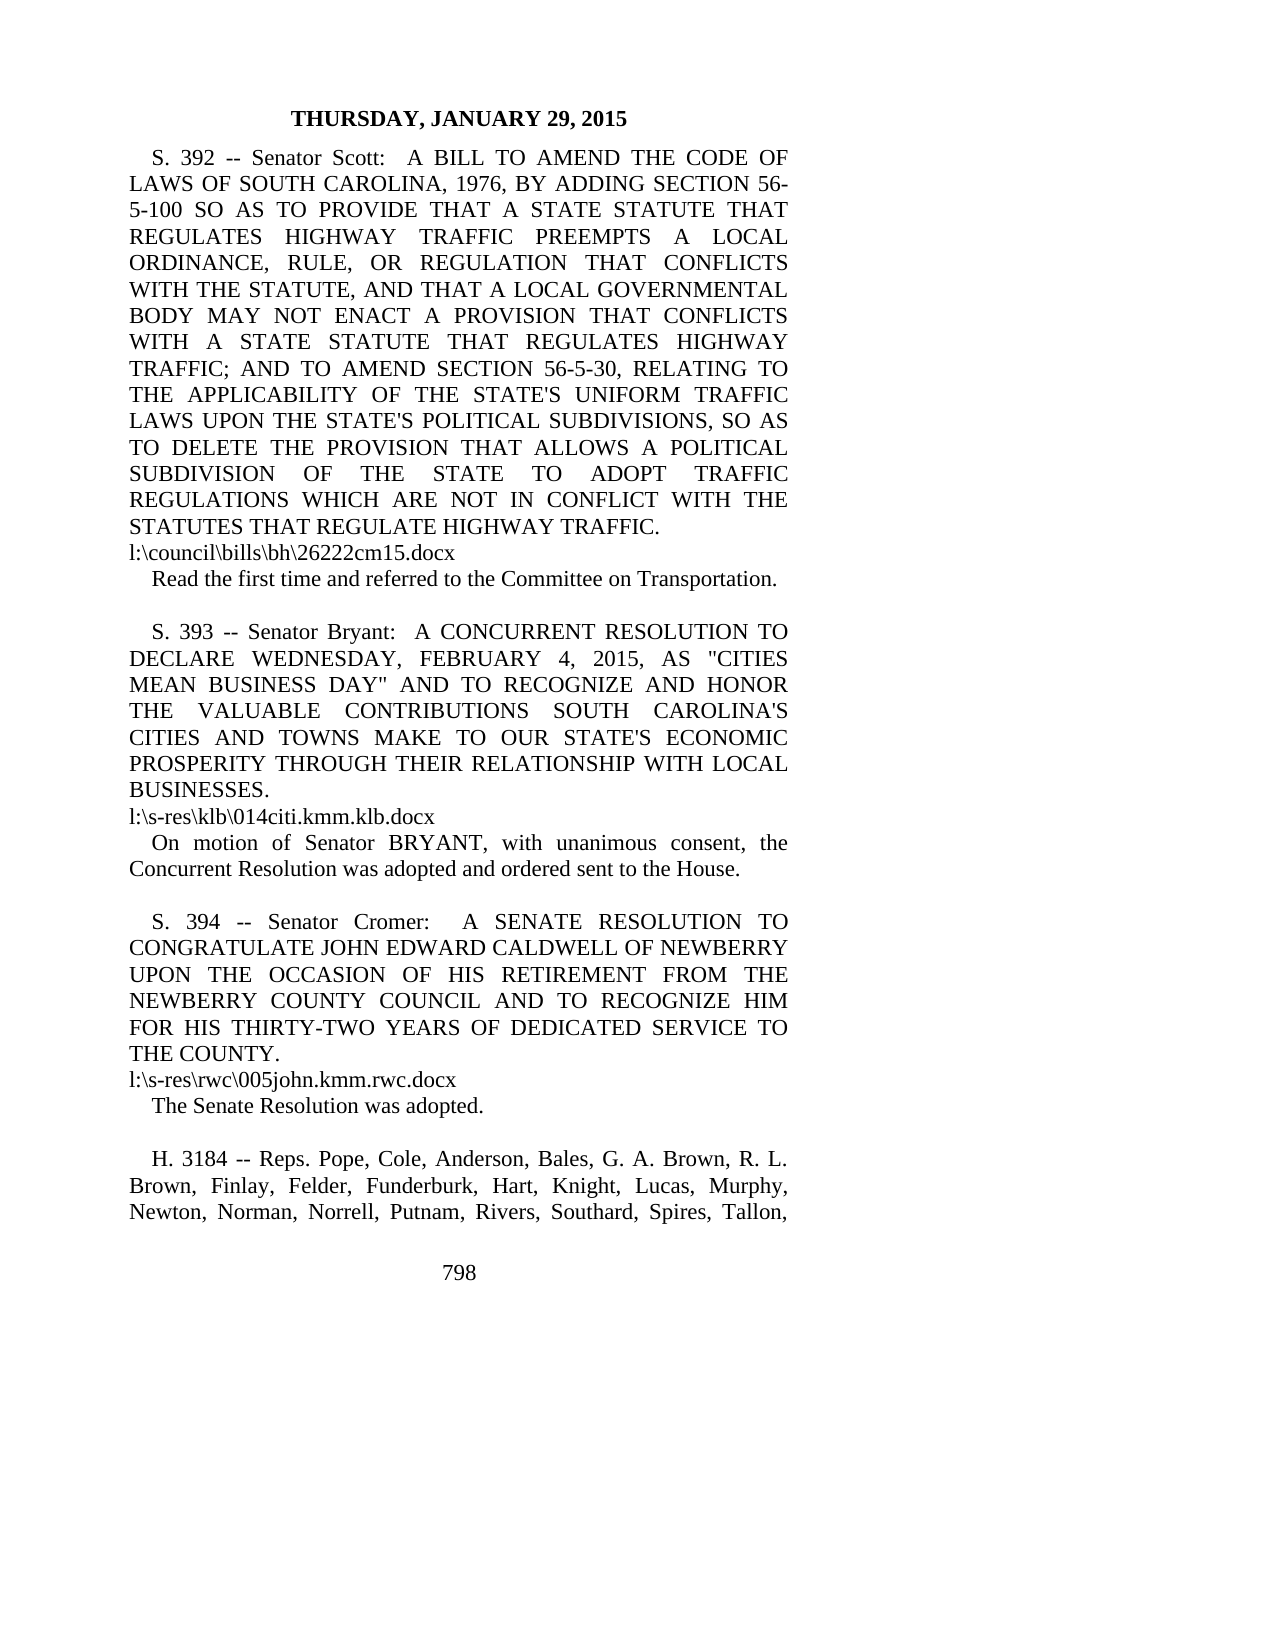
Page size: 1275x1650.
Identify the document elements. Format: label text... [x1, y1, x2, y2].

text S. 392 -- Senator Scott: A BILL TO AMEND THE CODE OF LAWS OF SOUTH CAROLINA, 1976, BY ADDING SECTION 56-5-100 SO AS TO PROVIDE THAT A STATE STATUTE THAT REGULATES HIGHWAY TRAFFIC PREEMPTS A LOCAL ORDINANCE, RULE, OR REGULATION THAT CONFLICTS WITH THE STATUTE, AND THAT A LOCAL GOVERNMENTAL BODY MAY NOT ENACT A PROVISION THAT CONFLICTS WITH A STATE STATUTE THAT REGULATES HIGHWAY TRAFFIC; AND TO AMEND SECTION 56-5-30, RELATING TO THE APPLICABILITY OF THE STATE'S UNIFORM TRAFFIC LAWS UPON THE STATE'S POLITICAL SUBDIVISIONS, SO AS TO DELETE THE PROVISION THAT ALLOWS A POLITICAL SUBDIVISION OF THE STATE TO ADOPT TRAFFIC REGULATIONS WHICH ARE NOT IN CONFLICT WITH THE STATUTES THAT REGULATE HIGHWAY TRAFFIC. [129, 144, 789, 539]
text S. 394 -- Senator Cromer: A SENATE RESOLUTION TO CONGRATULATE JOHN EDWARD CALDWELL OF NEWBERRY UPON THE OCCASION OF HIS RETIREMENT FROM THE NEWBERRY COUNTY COUNCIL AND TO RECOGNIZE HIM FOR HIS THIRTY-TWO YEARS OF DEDICATED SERVICE TO THE COUNTY. [129, 908, 789, 1066]
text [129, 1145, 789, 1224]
text l:\council\bills\bh\26222cm15.docx [129, 539, 789, 566]
text Read the first time and referred to the Committee on Transportation. [129, 566, 789, 592]
text The Senate Resolution was adopted. [129, 1093, 789, 1119]
text S. 393 -- Senator Bryant: A CONCURRENT RESOLUTION TO DECLARE WEDNESDAY, FEBRUARY 4, 2015, AS "CITIES MEAN BUSINESS DAY" AND TO RECOGNIZE AND HONOR THE VALUABLE CONTRIBUTIONS SOUTH CAROLINA'S CITIES AND TOWNS MAKE TO OUR STATE'S ECONOMIC PROSPERITY THROUGH THEIR RELATIONSHIP WITH LOCAL BUSINESSES. [129, 618, 789, 803]
text On motion of Senator BRYANT, with unanimous consent, the Concurrent Resolution was adopted and ordered sent to the House. [129, 829, 789, 882]
text l:\s-res\rwc\005john.kmm.rwc.docx [129, 1066, 789, 1093]
text l:\s-res\klb\014citi.kmm.klb.docx [129, 803, 789, 829]
